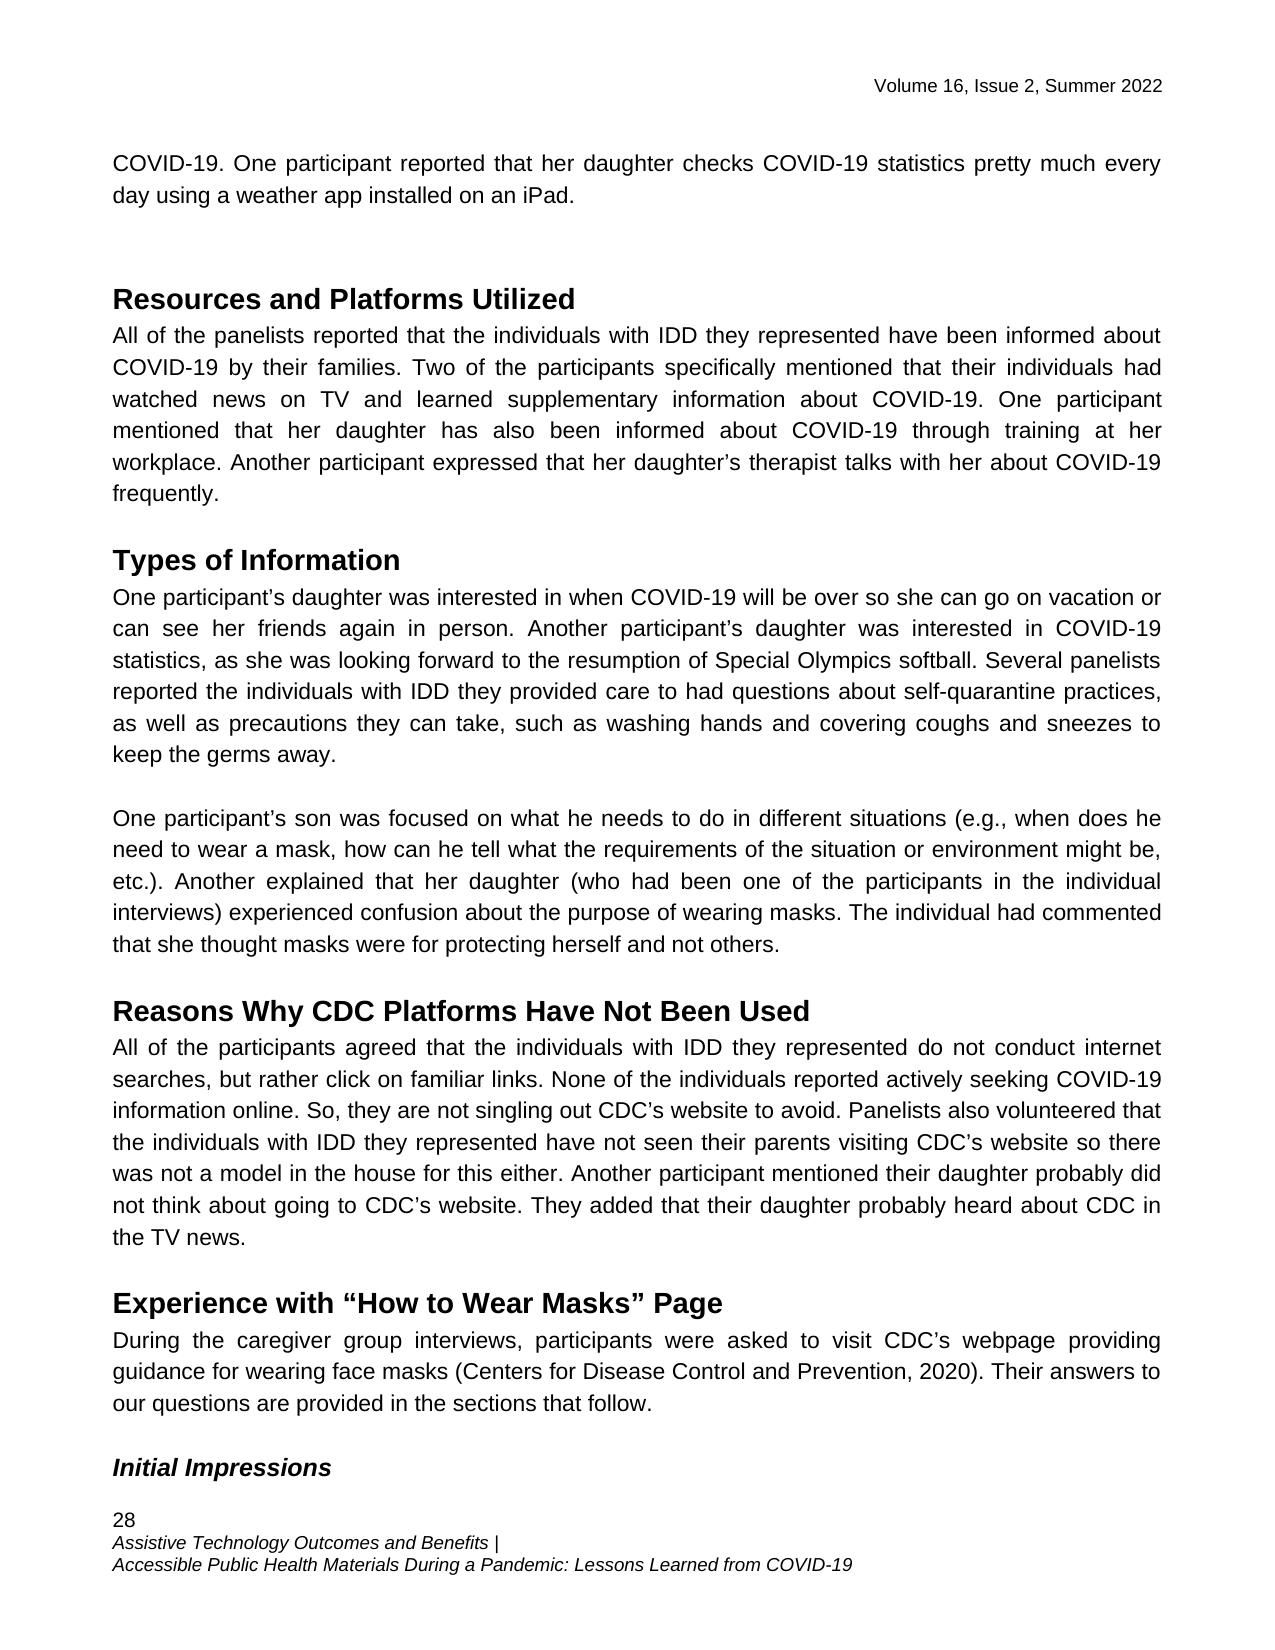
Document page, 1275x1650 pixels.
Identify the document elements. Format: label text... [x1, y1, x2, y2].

text Types of Information [112, 543, 1162, 577]
text All of the participants agreed that the individuals with IDD they represented do not conduct internet searches, but rather click on familiar links. None of the individuals reported actively seeking COVID-19 information online. So, they are not singling out CDC’s website to avoid. Panelists also volunteered that the individuals with IDD they represented have not seen their parents visiting CDC’s website so there was not a model in the house for this either. Another participant mentioned their daughter probably did not think about going to CDC’s website. They added that their daughter probably heard about CDC in the TV news. [112, 1034, 1162, 1250]
text One participant’s son was focused on what he needs to do in different situations (e.g., when does he need to wear a mask, how can he tell what the requirements of the situation or environment might be, etc.). Another explained that her daughter (who had been one of the participants in the individual interviews) experienced confusion about the purpose of wearing masks. The individual had commented that she thought masks were for protecting herself and not others. [112, 804, 1162, 957]
text Initial Impressions [112, 1453, 1162, 1482]
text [112, 150, 1162, 208]
text Resources and Platforms Utilized [112, 282, 1162, 316]
text During the caregiver group interviews, participants were asked to visit CDC’s webpage providing guidance for wearing face masks (Centers for Disease Control and Prevention, 2020). Their answers to our questions are provided in the sections that follow. [112, 1327, 1162, 1416]
text Reasons Why CDC Platforms Have Not Been Used [112, 994, 1162, 1027]
text One participant’s daughter was interested in when COVID-19 will be over so she can go on vacation or can see her friends again in person. Another participant’s daughter was interested in COVID-19 statistics, as she was looking forward to the resumption of Special Olympics softball. Several panelists reported the individuals with IDD they provided care to had questions about self-quarantine practices, as well as precautions they can take, such as washing hands and covering coughs and sneezes to keep the germs away. [112, 583, 1162, 768]
text Experience with “How to Wear Masks” Page [112, 1287, 1162, 1320]
text All of the panelists reported that the individuals with IDD they represented have been informed about COVID-19 by their families. Two of the participants specifically mentioned that their individuals had watched news on TV and learned supplementary information about COVID-19. One participant mentioned that her daughter has also been informed about COVID-19 through training at her workplace. Another participant expressed that her daughter’s therapist talks with her about COVID-19 frequently. [112, 322, 1162, 507]
